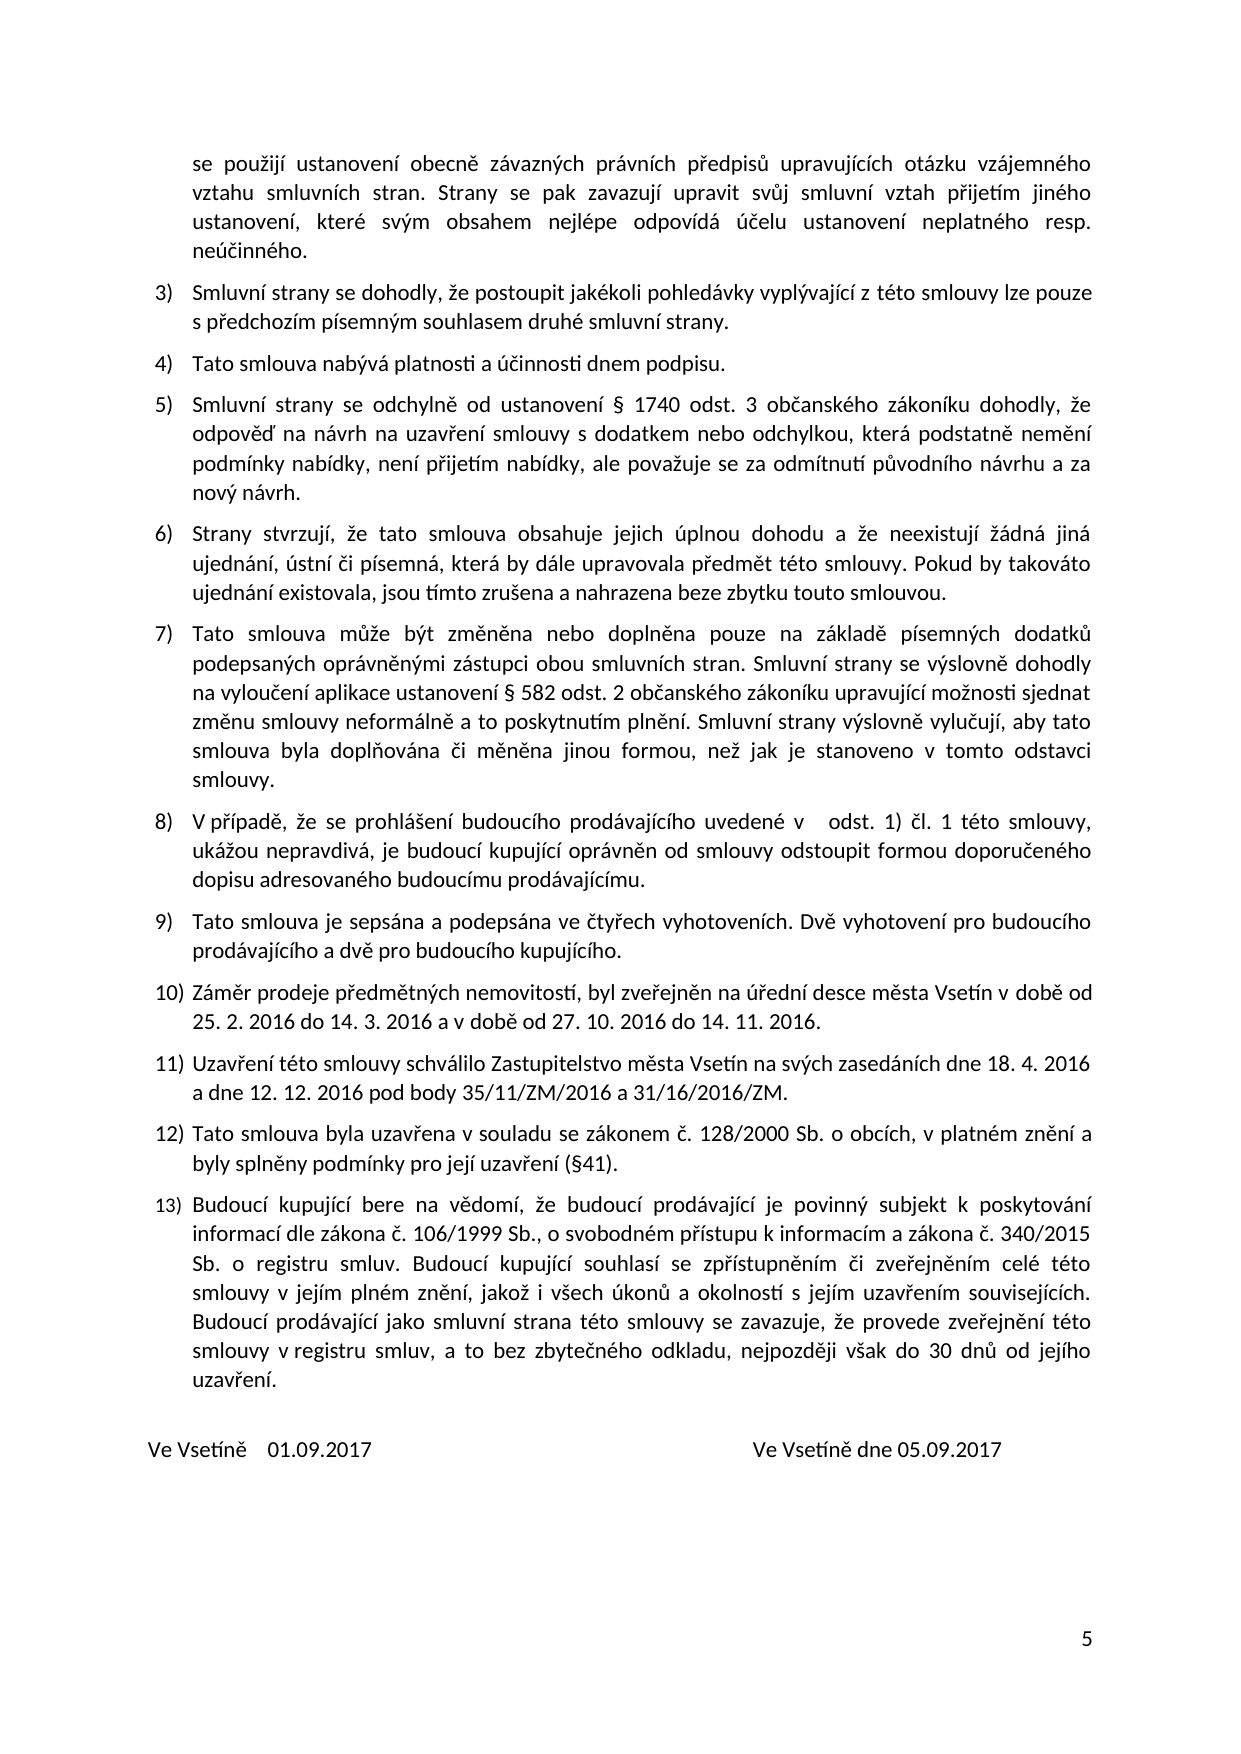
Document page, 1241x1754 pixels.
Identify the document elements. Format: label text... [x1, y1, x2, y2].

list Tato smlouva byla uzavřena v souladu se zákonem č. 128/2000 Sb. o obcích, v platném znění a byly splněny podmínky pro její uzavření (§41). [154, 1118, 1093, 1177]
list Strany stvrzují, že tato smlouva obsahuje jejich úplnou dohodu a že neexistují žádná jiná ujednání, ústní či písemná, která by dále upravovala předmět této smlouvy. Pokud by takováto ujednání existovala, jsou tímto zrušena a nahrazena beze zbytku touto smlouvou. [154, 518, 1093, 606]
text Ve Vsetíně 01.09.2017 Ve Vsetíně dne 05.09.2017 [148, 1435, 1093, 1463]
list Tato smlouva může být změněna nebo doplněna pouze na základě písemných dodatků podepsaných oprávněnými zástupci obou smluvních stran. Smluvní strany se výslovně dohodly na vyloučení aplikace ustanovení § 582 odst. 2 občanského zákoníku upravující možnosti sjednat změnu smlouvy neformálně a to poskytnutím plnění. Smluvní strany výslovně vylučují, aby tato smlouva byla doplňována či měněna jinou formou, než jak je stanoveno v tomto odstavci smlouvy. [154, 618, 1093, 793]
list Tato smlouva nabývá platnosti a účinnosti dnem podpisu. [154, 348, 1093, 377]
list Tato smlouva je sepsána a podepsána ve čtyřech vyhotoveních. Dvě vyhotovení pro budoucího prodávajícího a dvě pro budoucího kupujícího. [154, 906, 1093, 964]
list V případě, že se prohlášení budoucího prodávajícího uvedené v odst. 1) čl. 1 této smlouvy, ukážou nepravdivá, je budoucí kupující oprávněn od smlouvy odstoupit formou doporučeného dopisu adresovaného budoucímu prodávajícímu. [154, 806, 1093, 893]
list Uzavření této smlouvy schválilo Zastupitelstvo města Vsetín na svých zasedáních dne 18. 4. 2016 a dne 12. 12. 2016 pod body 35/11/ZM/2016 a 31/16/2016/ZM. [154, 1048, 1093, 1106]
list Záměr prodeje předmětných nemovitostí, byl zveřejněn na úřední desce města Vsetín v době od 25. 2. 2016 do 14. 3. 2016 a v době od 27. 10. 2016 do 14. 11. 2016. [154, 977, 1093, 1035]
list Budoucí kupující bere na vědomí, že budoucí prodávající je povinný subjekt k poskytování informací dle zákona č. 106/1999 Sb., o svobodném přístupu k informacím a zákona č. 340/2015 Sb. o registru smluv. Budoucí kupující souhlasí se zpřístupněním či zveřejněním celé této smlouvy v jejím plném znění, jakož i všech úkonů a okolností s jejím uzavřením souvisejících. Budoucí prodávající jako smluvní strana této smlouvy se zavazuje, že provede zveřejnění této smlouvy v registru smluv, a to bez zbytečného odkladu, nejpozději však do 30 dnů od jejího uzavření. [154, 1189, 1093, 1393]
list Smluvní strany se odchylně od ustanovení § 1740 odst. 3 občanského zákoníku dohodly, že odpověď na návrh na uzavření smlouvy s dodatkem nebo odchylkou, která podstatně nemění podmínky nabídky, není přijetím nabídky, ale považuje se za odmítnutí původního návrhu a za nový návrh. [154, 389, 1093, 506]
list Smluvní strany se dohodly, že postoupit jakékoli pohledávky vyplývající z této smlouvy lze pouze s předchozím písemným souhlasem druhé smluvní strany. [154, 277, 1093, 335]
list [154, 148, 1093, 264]
